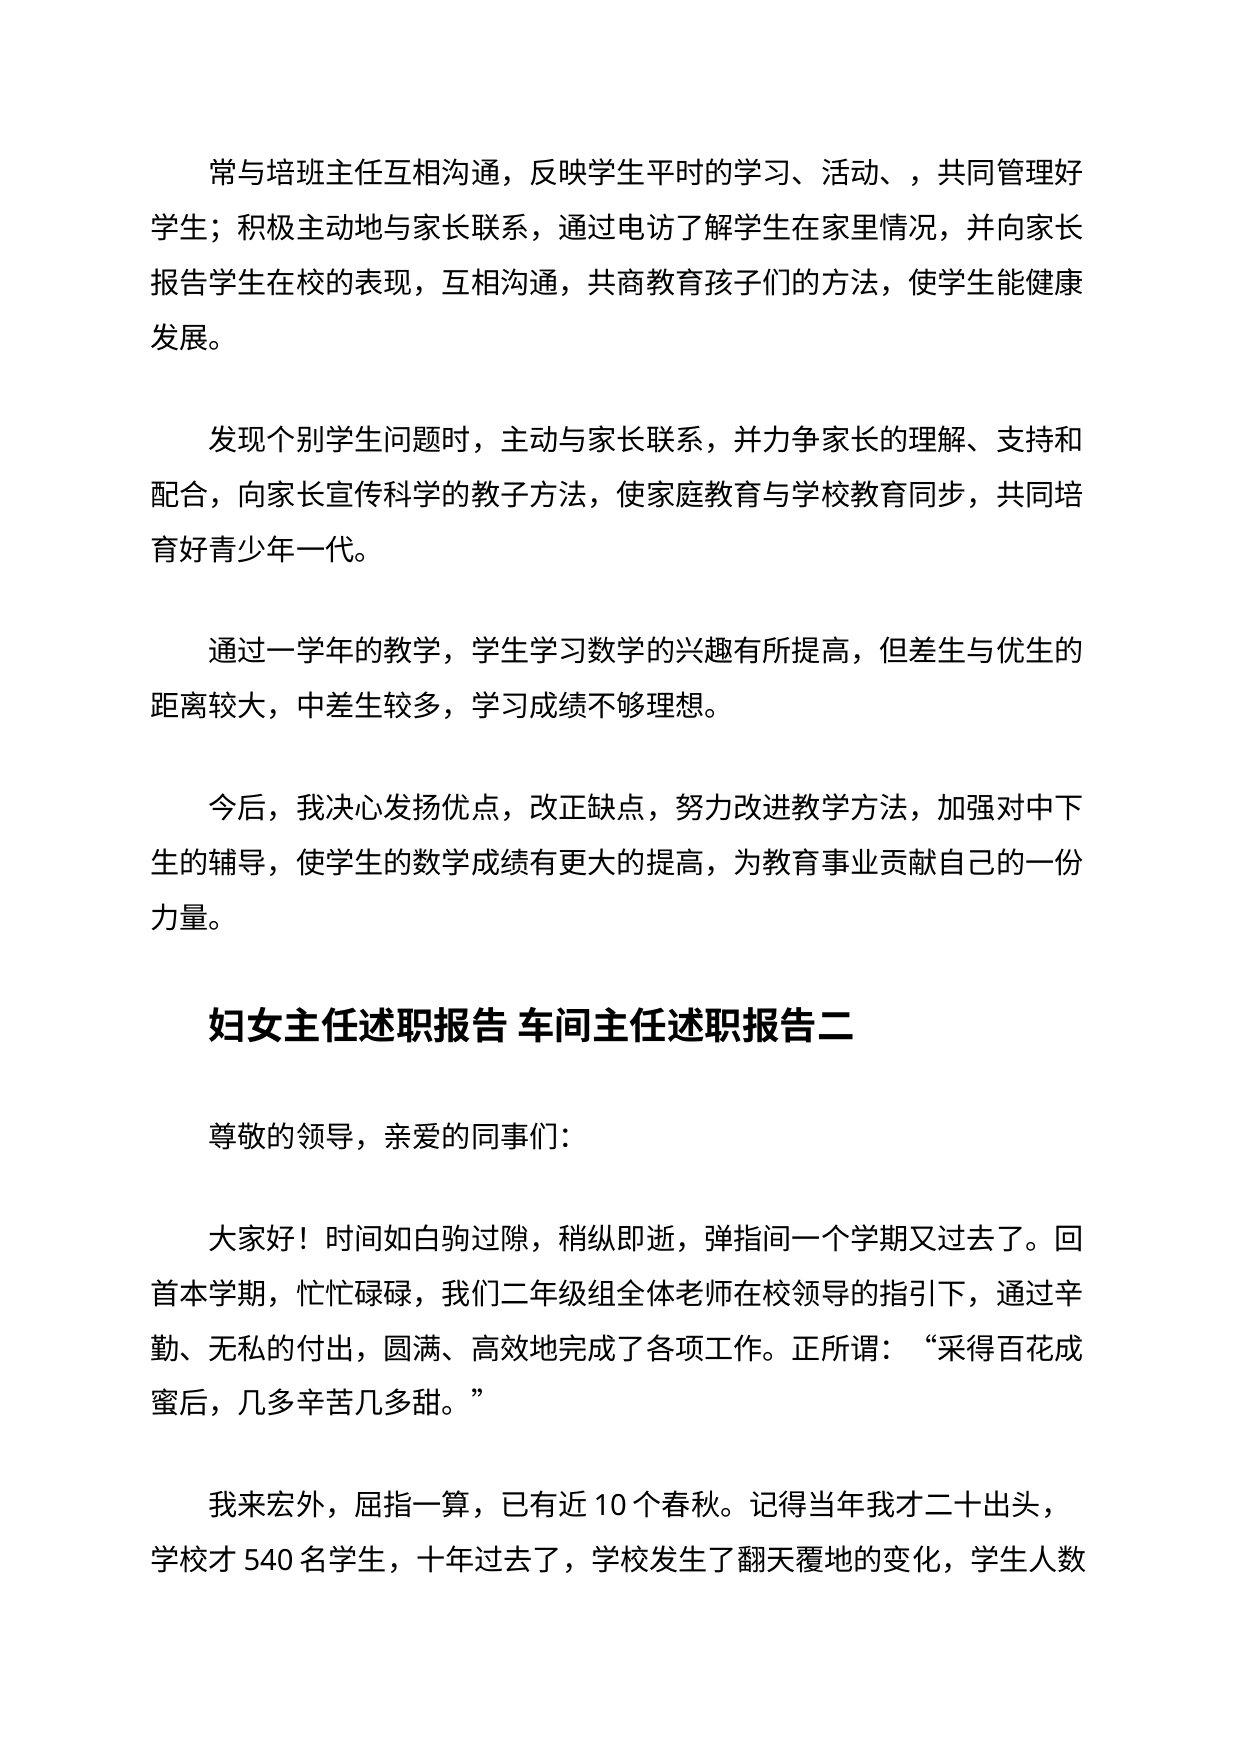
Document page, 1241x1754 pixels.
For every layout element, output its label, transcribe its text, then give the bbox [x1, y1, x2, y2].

text 今后，我决心发扬优点，改正缺点，努力改进教学方法，加强对中下生的辅导，使学生的数学成绩有更大的提高，为教育事业贡献自己的一份力量。 [150, 785, 1090, 937]
text 发现个别学生问题时，主动与家长联系，并力争家长的理解、支持和配合，向家长宣传科学的教子方法，使家庭教育与学校教育同步，共同培育好青少年一代。 [150, 416, 1090, 568]
text 大家好！时间如白驹过隙，稍纵即逝，弹指间一个学期又过去了。回首本学期，忙忙碌碌，我们二年级组全体老师在校领导的指引下，通过辛勤、无私的付出，圆满、高效地完成了各项工作。正所谓：“采得百花成蜜后，几多辛苦几多甜。” [150, 1215, 1090, 1422]
text 妇女主任述职报告 车间主任述职报告二 [150, 996, 1090, 1051]
text 常与培班主任互相沟通，反映学生平时的学习、活动、，共同管理好学生；积极主动地与家长联系，通过电访了解学生在家里情况，并向家长报告学生在校的表现，互相沟通，共商教育孩子们的方法，使学生能健康发展。 [150, 150, 1090, 357]
text 尊敬的领导，亲爱的同事们： [150, 1114, 1090, 1156]
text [150, 1482, 1090, 1579]
text 通过一学年的教学，学生学习数学的兴趣有所提高，但差生与优生的距离较大，中差生较多，学习成绩不够理想。 [150, 628, 1090, 725]
